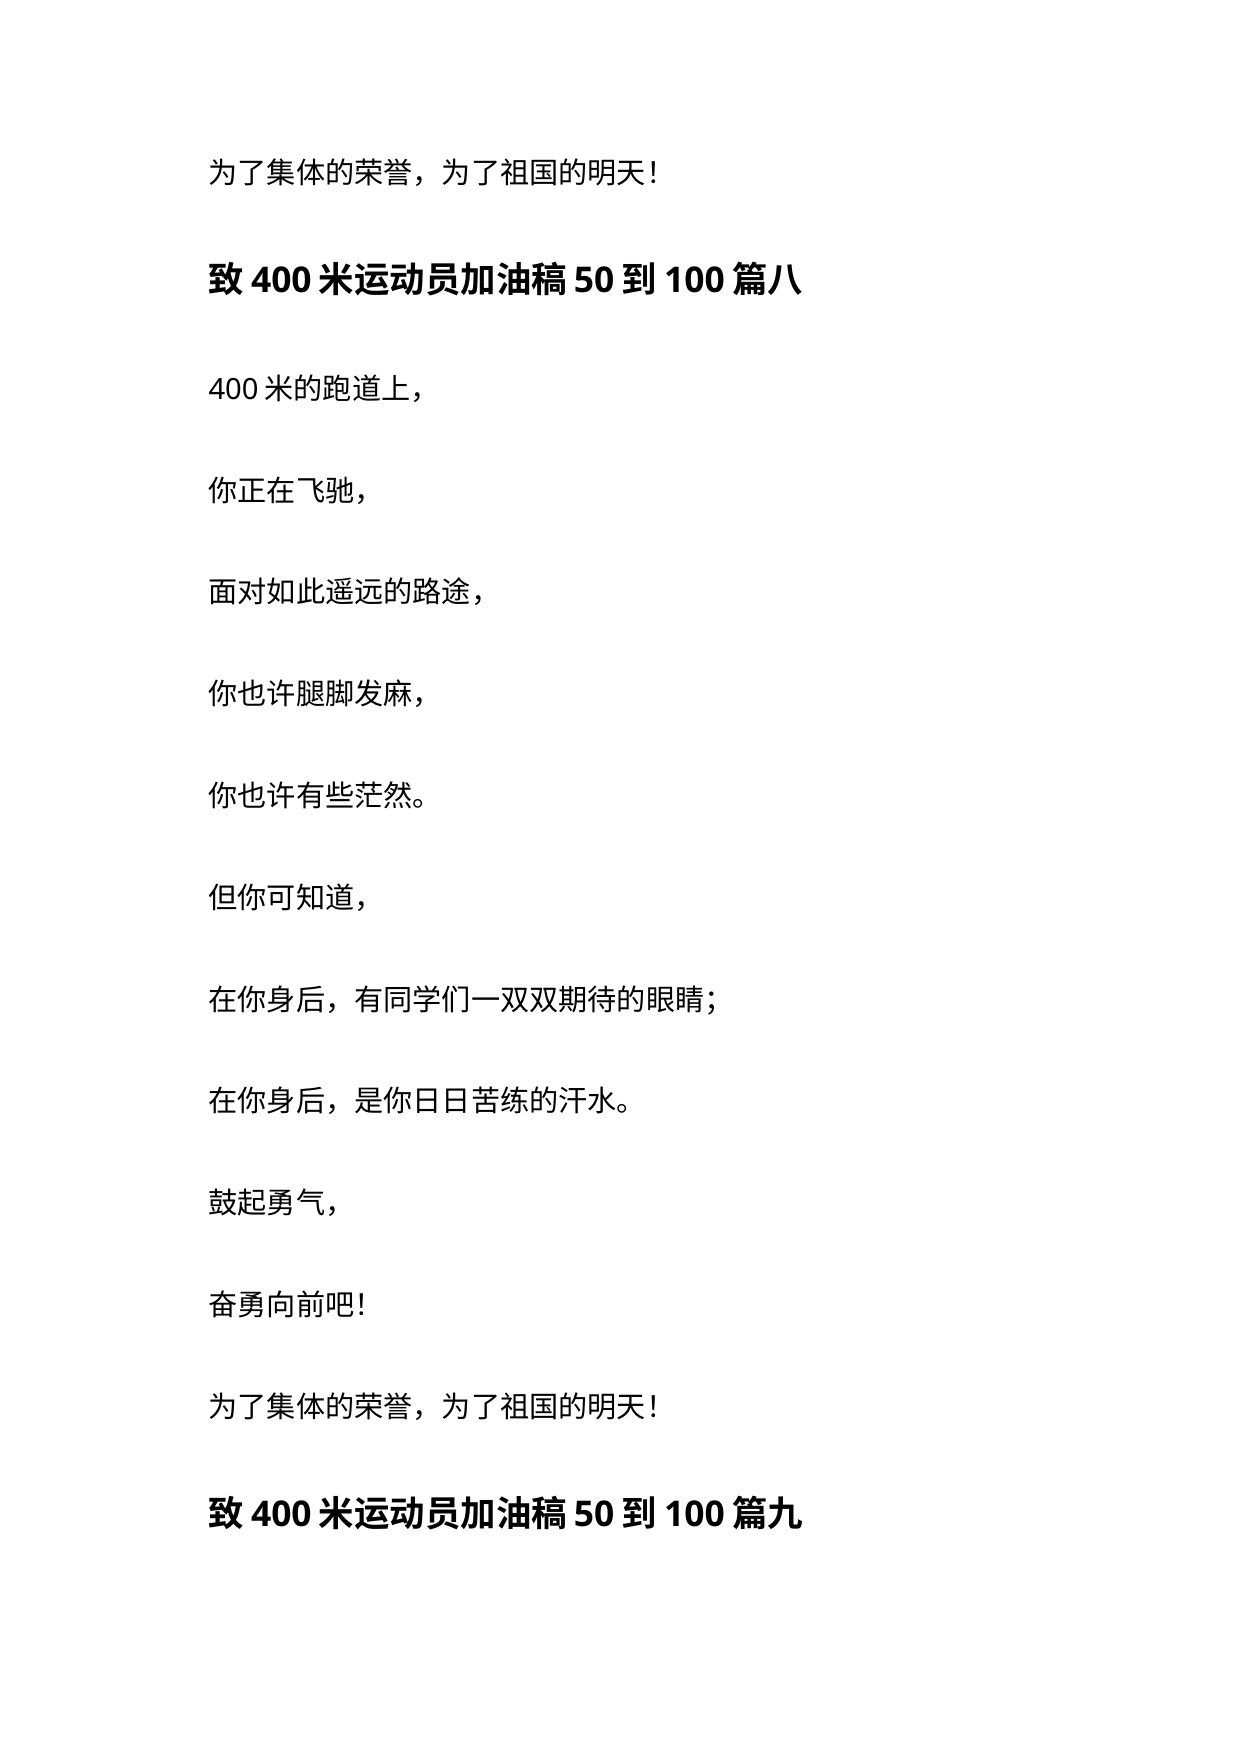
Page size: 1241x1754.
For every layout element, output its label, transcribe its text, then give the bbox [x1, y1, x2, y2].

text 但你可知道， [150, 874, 1090, 917]
text 你也许腿脚发麻， [150, 671, 1090, 713]
text 为了集体的荣誉，为了祖国的明天！ [150, 1383, 1090, 1426]
text 鼓起勇气， [150, 1180, 1090, 1222]
text 面对如此遥远的路途， [150, 569, 1090, 611]
text 在你身后，有同学们一双双期待的眼睛； [150, 976, 1090, 1018]
text 400米的跑道上， [150, 365, 1090, 408]
text 致400米运动员加油稿50到100篇八 [150, 252, 1090, 303]
text 奋勇向前吧！ [150, 1281, 1090, 1324]
text 致400米运动员加油稿50到100篇九 [150, 1485, 1090, 1536]
text 为了集体的荣誉，为了祖国的明天！ [150, 150, 1090, 192]
text 在你身后，是你日日苦练的汗水。 [150, 1078, 1090, 1120]
text 你正在飞驰， [150, 467, 1090, 509]
text 你也许有些茫然。 [150, 773, 1090, 815]
